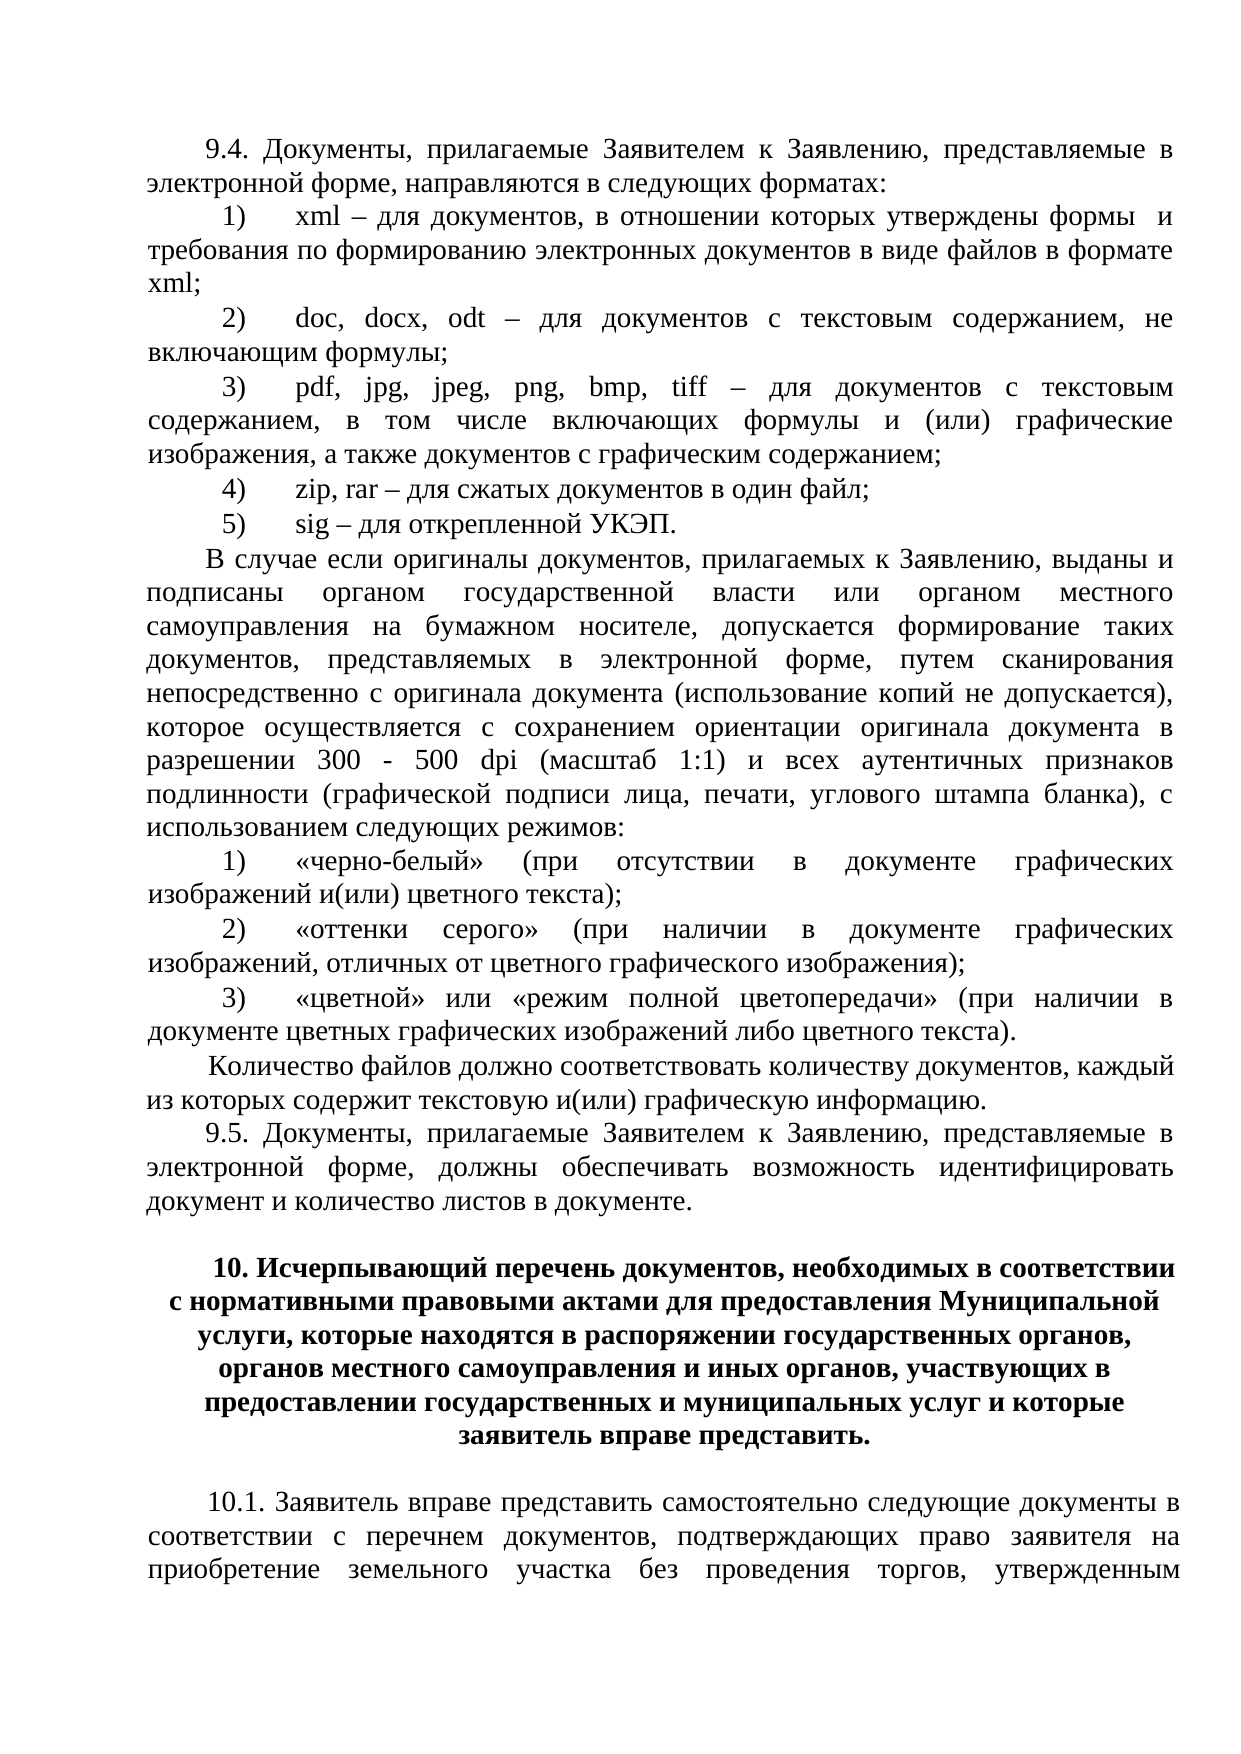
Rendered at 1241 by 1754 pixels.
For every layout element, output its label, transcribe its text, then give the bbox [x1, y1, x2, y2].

list pdf, jpg, jpeg, png, bmp, tiff – для документов с текстовым содержанием, в том числе включающих формулы и (или) графические изображения, а также документов с графическим содержанием; [148, 369, 1174, 469]
list doc, docx, odt – для документов с текстовым содержанием, не включающим формулы; [148, 300, 1174, 367]
text из которых содержит текстовую и(или) графическую информацию. [146, 1082, 1174, 1116]
list xml – для документов, в отношении которых утверждены формы и требования по формированию электронных документов в виде файлов в формате xml; [148, 198, 1174, 299]
text Количество файлов должно соответствовать количеству документов, каждый [148, 1048, 1174, 1082]
list sig – для открепленной УКЭП. [148, 506, 1174, 539]
list «цветной» или «режим полной цветопередачи» (при наличии в документе цветных графических изображений либо цветного текста). [148, 980, 1174, 1047]
text 9.5. Документы, прилагаемые Заявителем к Заявлению, представляемые в электронной форме, должны обеспечивать возможность идентифицировать документ и количество листов в документе. [146, 1116, 1174, 1216]
list «черно-белый» (при отсутствии в документе графических изображений и(или) цветного текста); [148, 843, 1174, 910]
text 10. Исчерпывающий перечень документов, необходимых в соответствии с нормативными правовыми актами для предоставления Муниципальной услуги, которые находятся в распоряжении государственных органов, органов местного самоуправления и иных органов, участвующих в предоставлении государственных и муниципальных услуг и которые заявитель вправе представить. [148, 1250, 1181, 1451]
text 9.4. Документы, прилагаемые Заявителем к Заявлению, представляемые в электронной форме, направляются в следующих форматах: [146, 131, 1174, 198]
list «оттенки серого» (при наличии в документе графических изображений, отличных от цветного графического изображения); [148, 911, 1174, 978]
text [148, 1484, 1181, 1585]
text В случае если оригиналы документов, прилагаемых к Заявлению, выданы и подписаны органом государственной власти или органом местного самоуправления на бумажном носителе, допускается формирование таких документов, представляемых в электронной форме, путем сканирования непосредственно с оригинала документа (использование копий не допускается), которое осуществляется с сохранением ориентации оригинала документа в разрешении 300 - 500 dpi (масштаб 1:1) и всех аутентичных признаков подлинности (графической подписи лица, печати, углового штампа бланка), с использованием следующих режимов: [146, 541, 1174, 843]
list zip, rar – для сжатых документов в один файл; [148, 471, 1174, 504]
